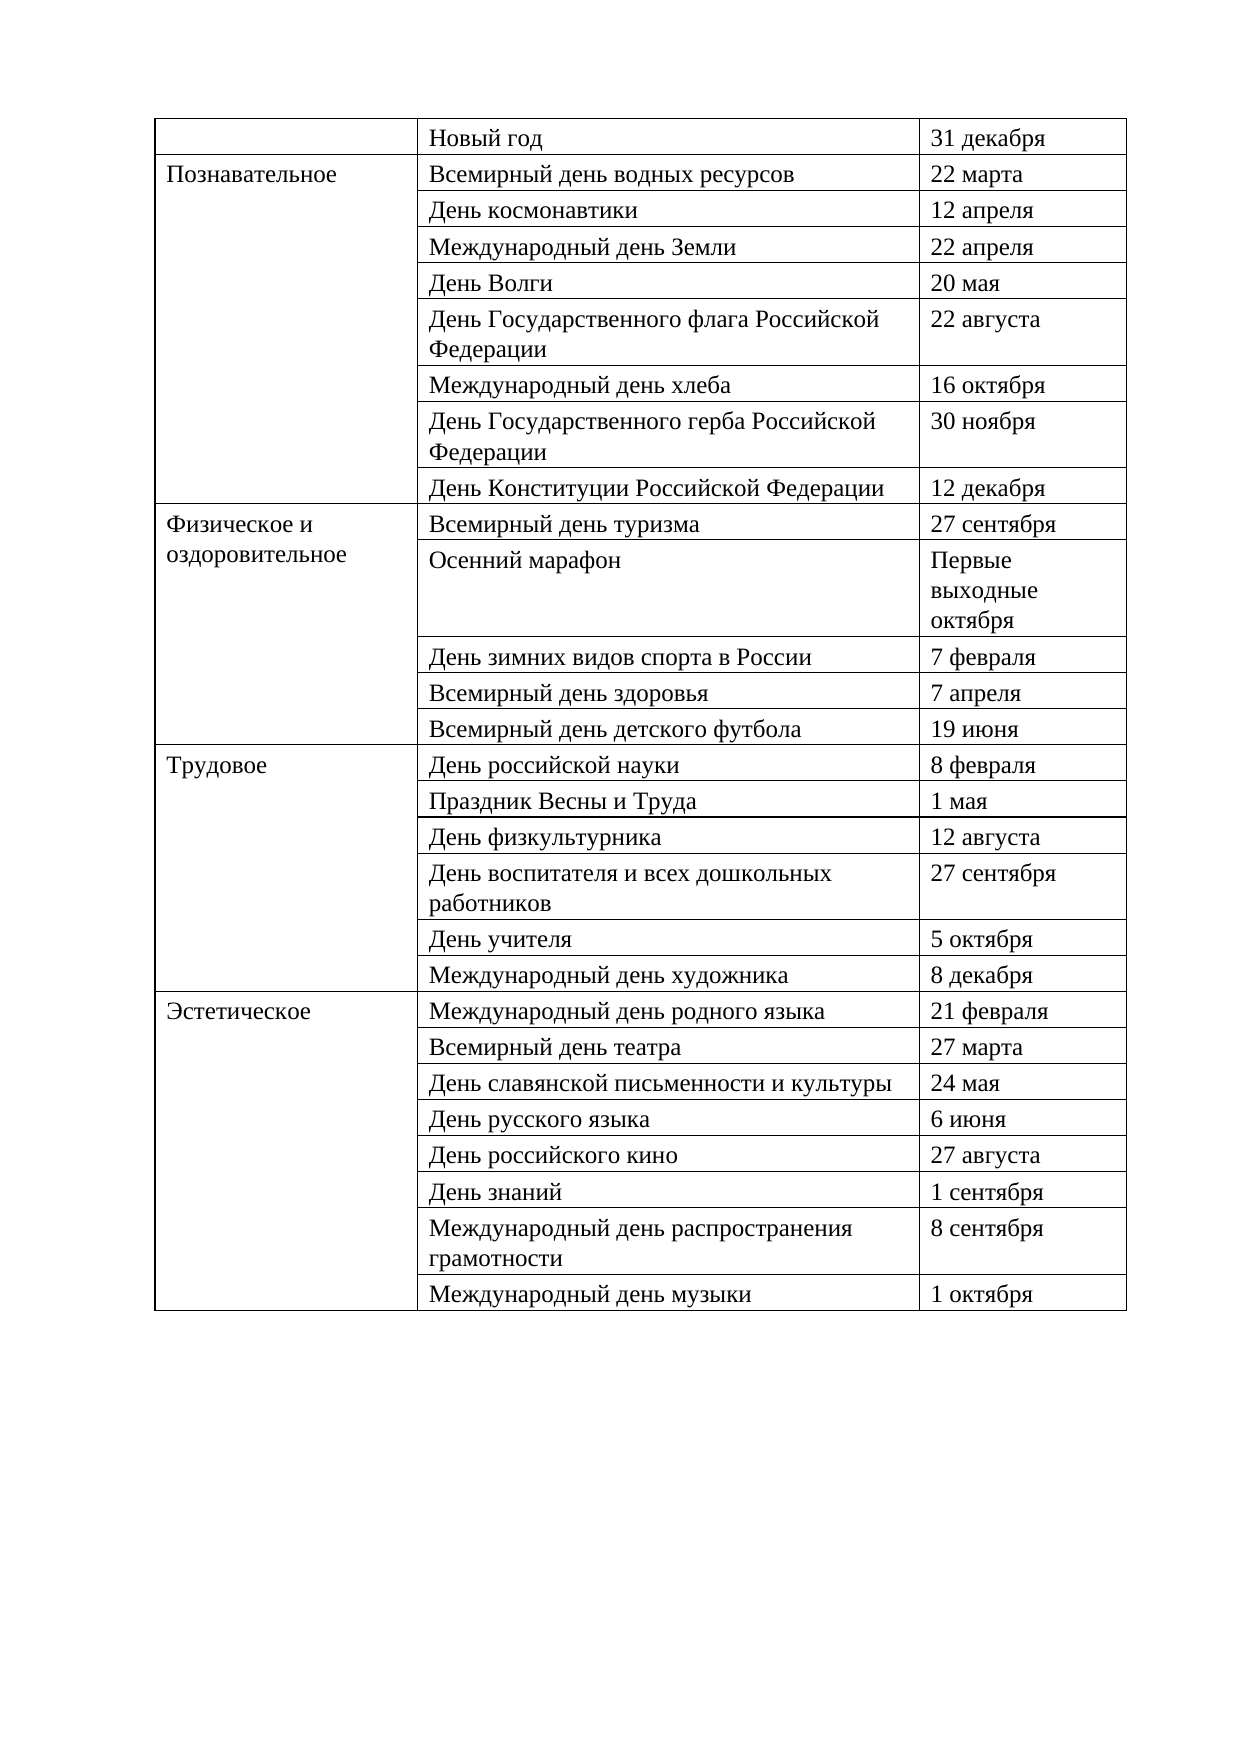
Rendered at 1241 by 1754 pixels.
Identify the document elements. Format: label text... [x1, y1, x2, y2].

table_cell 31 декабря [920, 119, 1126, 154]
table_cell Первые выходные октября [920, 540, 1126, 636]
table_cell День Волги [418, 263, 919, 298]
table_cell Праздник Весны и Труда [418, 781, 919, 816]
table_cell День славянской письменности и культуры [418, 1064, 919, 1099]
table_cell 27 августа [920, 1136, 1126, 1171]
table_cell Осенний марафон [418, 540, 919, 636]
table_cell День физкультурника [418, 818, 919, 852]
table_cell Эстетическое [156, 992, 417, 1310]
table_cell 22 апреля [920, 227, 1126, 262]
table_cell Международный день хлеба [418, 366, 919, 401]
table_cell 7 апреля [920, 673, 1126, 708]
table_cell 12 декабря [920, 468, 1126, 503]
table_cell 1 октября [920, 1275, 1126, 1310]
table_cell Физическое и оздоровительное [156, 504, 417, 744]
table_cell 24 мая [920, 1064, 1126, 1099]
table_cell Международный день Земли [418, 227, 919, 262]
table_cell 8 декабря [920, 956, 1126, 991]
table_cell 27 сентября [920, 504, 1126, 539]
table_cell День Конституции Российской Федерации [418, 468, 919, 503]
table_cell 8 сентября [920, 1208, 1126, 1274]
table_cell Международный день родного языка [418, 992, 919, 1027]
table_cell Всемирный день туризма [418, 504, 919, 539]
table_cell 6 июня [920, 1100, 1126, 1135]
table_cell 5 октября [920, 920, 1126, 955]
table_cell День учителя [418, 920, 919, 955]
table_cell 19 июня [920, 709, 1126, 744]
table_cell Всемирный день водных ресурсов [418, 155, 919, 190]
table_cell День Государственного герба Российской Федерации [418, 402, 919, 467]
table_cell Международный день распространения грамотности [418, 1208, 919, 1274]
table_cell Международный день художника [418, 956, 919, 991]
table_cell День российской науки [418, 745, 919, 780]
table_cell Всемирный день детского футбола [418, 709, 919, 744]
table_cell День зимних видов спорта в России [418, 637, 919, 672]
table_cell 21 февраля [920, 992, 1126, 1027]
table_cell 22 марта [920, 155, 1126, 190]
table_cell 20 мая [920, 263, 1126, 298]
table_cell Международный день музыки [418, 1275, 919, 1310]
table_cell Всемирный день здоровья [418, 673, 919, 708]
table_cell Трудовое [156, 745, 417, 991]
table_cell 8 февраля [920, 745, 1126, 780]
table_cell День русского языка [418, 1100, 919, 1135]
table_cell 7 февраля [920, 637, 1126, 672]
table_cell День воспитателя и всех дошкольных работников [418, 854, 919, 919]
table_cell 30 ноября [920, 402, 1126, 467]
table_cell 12 августа [920, 818, 1126, 852]
table_cell День Государственного флага Российской Федерации [418, 299, 919, 365]
table_cell 1 мая [920, 781, 1126, 816]
table_cell 22 августа [920, 299, 1126, 365]
table_cell 12 апреля [920, 191, 1126, 226]
table_cell День космонавтики [418, 191, 919, 226]
table_cell 16 октября [920, 366, 1126, 401]
table_cell День российского кино [418, 1136, 919, 1171]
table_cell 27 марта [920, 1028, 1126, 1063]
table_cell 27 сентября [920, 854, 1126, 919]
table_cell Новый год [418, 119, 919, 154]
table_cell Познавательное [156, 155, 417, 503]
table_cell Всемирный день театра [418, 1028, 919, 1063]
table_cell 1 сентября [920, 1172, 1126, 1207]
table_cell День знаний [418, 1172, 919, 1207]
